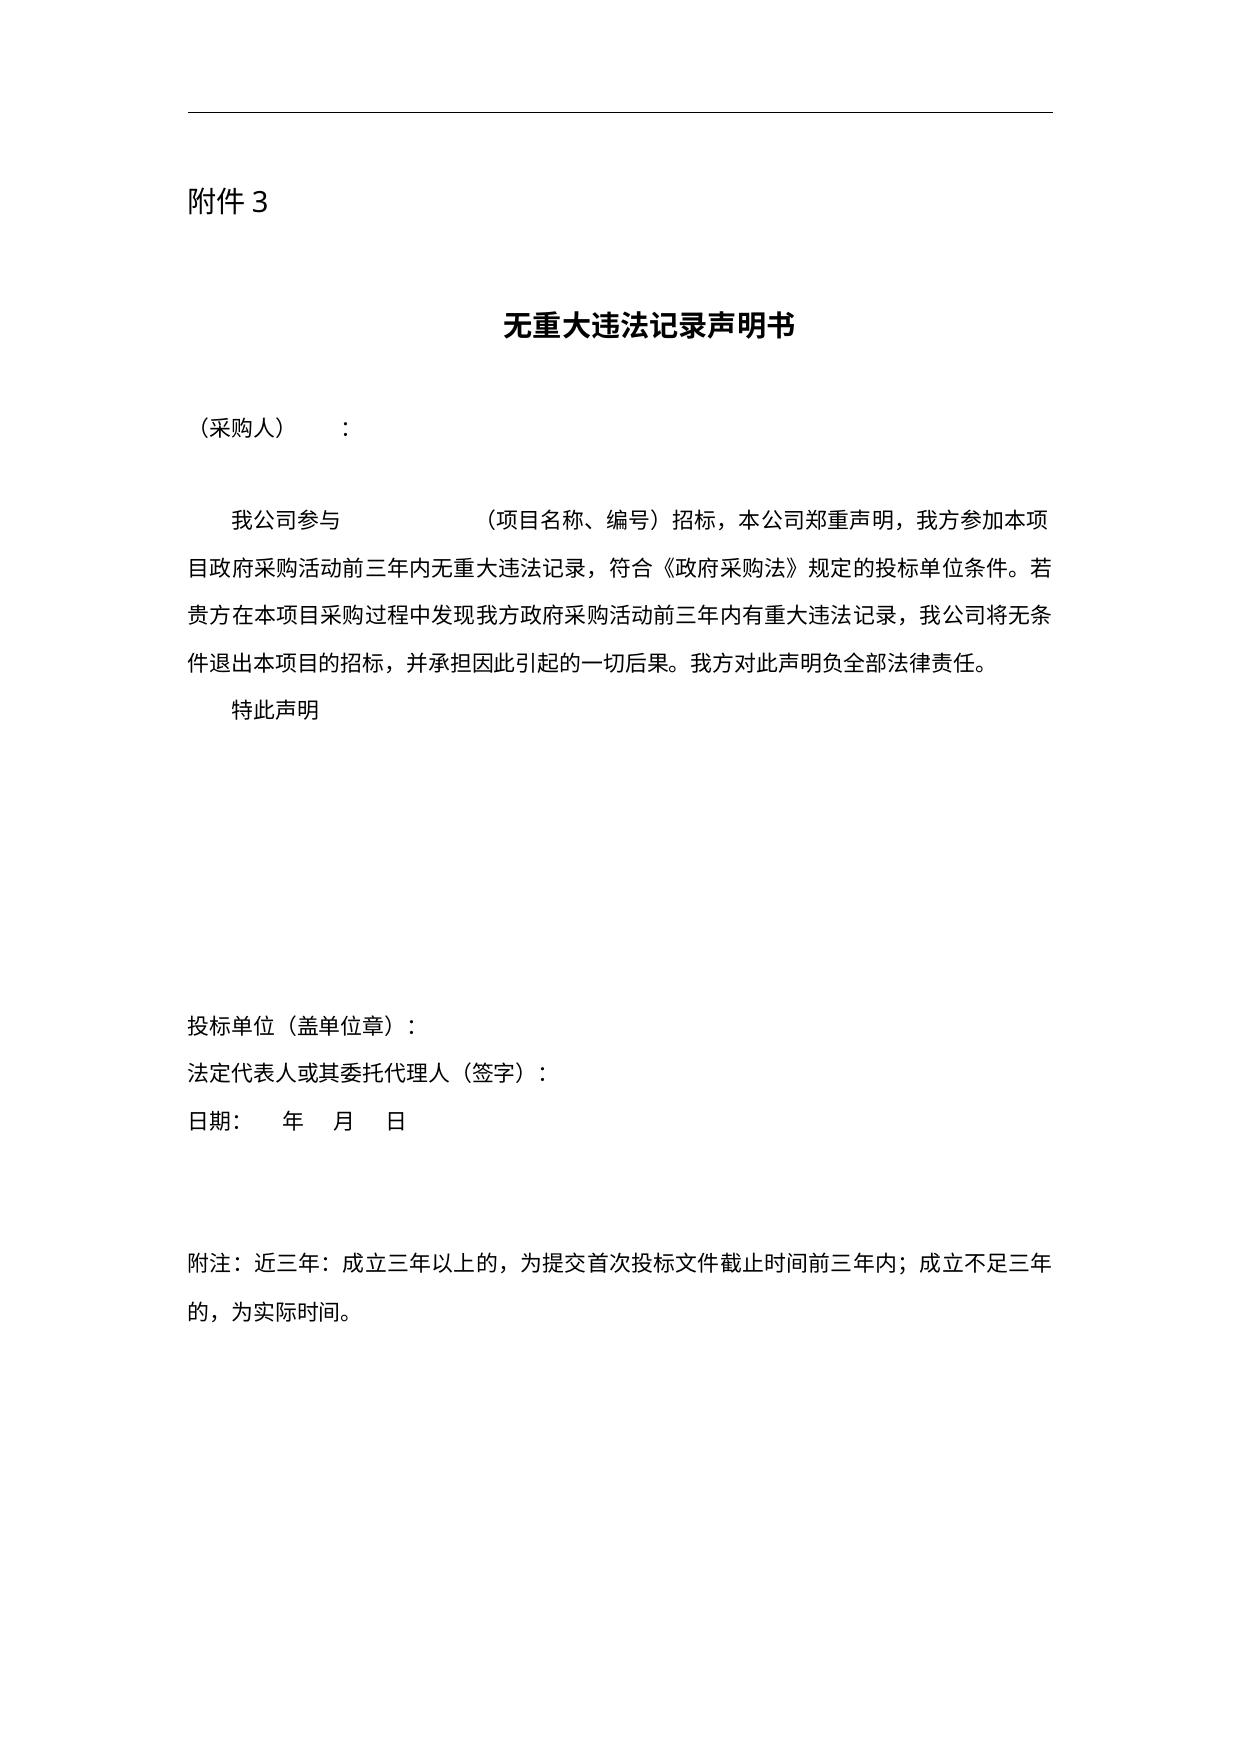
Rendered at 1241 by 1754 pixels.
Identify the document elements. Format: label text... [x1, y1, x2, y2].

text 日期： 年 月 日 [187, 1104, 1053, 1135]
text 特此声明 [187, 693, 1053, 725]
text （采购人） ： [187, 411, 1053, 442]
text 附件3 [187, 178, 1053, 221]
text 无重大违法记录声明书 [187, 303, 1053, 345]
text 投标单位（盖单位章）： [187, 1009, 1053, 1040]
text 法定代表人或其委托代理人（签字）： [187, 1056, 1053, 1088]
text 我公司参与 （项目名称、编号）招标，本公司郑重声明，我方参加本项目政府采购活动前三年内无重大违法记录，符合《政府采购法》规定的投标单位条件。若贵方在本项目采购过程中发现我方政府采购活动前三年内有重大违法记录，我公司将无条件退出本项目的招标，并承担因此引起的一切后果。我方对此声明负全部法律责任。 [187, 503, 1053, 677]
text 附注：近三年：成立三年以上的，为提交首次投标文件截止时间前三年内；成立不足三年的，为实际时间。 [187, 1246, 1053, 1327]
